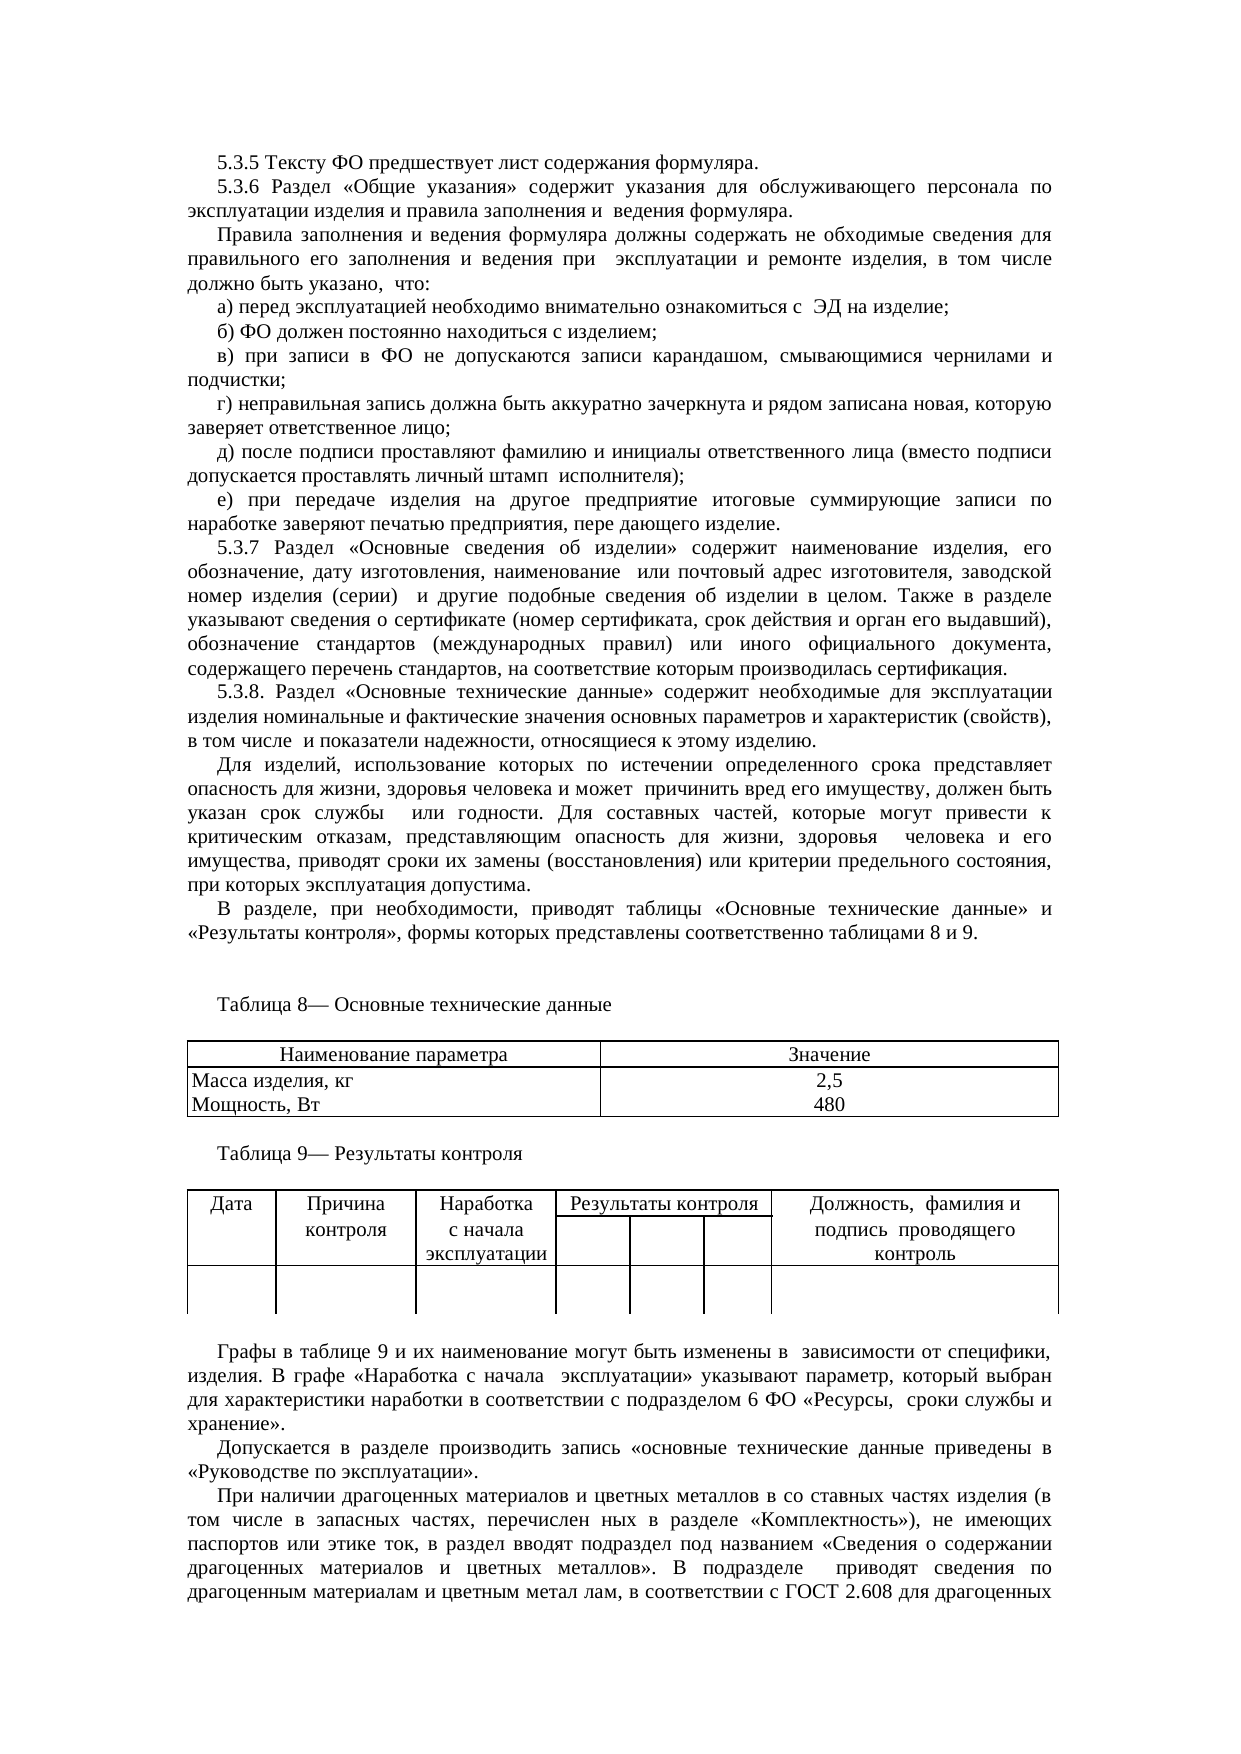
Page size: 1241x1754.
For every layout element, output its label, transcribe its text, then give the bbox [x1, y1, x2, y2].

text В разделе, при необходимости, приводят таблицы «Основные технические данные» и «Результаты контроля», формы которых представлены соответственно таблицами 8 и 9. [187, 896, 1053, 944]
text г) неправильная запись должна быть аккуратно зачеркнута и рядом записана новая, которую заверяет ответственное лицо; [187, 391, 1053, 439]
table_cell с начала эксплуатации [417, 1215, 555, 1265]
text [187, 1483, 1053, 1603]
text Таблица 9— Результаты контроля [187, 1141, 1053, 1165]
text Правила заполнения и ведения формуляра должны содержать не обходимые сведения для правильного его заполнения и ведения при эксплуатации и ремонте изделия, в том числе должно быть указано, что: [187, 222, 1053, 294]
text Для изделий, использование которых по истечении определенного срока представляет опасность для жизни, здоровья человека и может причинить вред его имуществу, должен быть указан срок службы или годности. Для составных частей, которые могут привести к критическим отказам, представляющим опасность для жизни, здоровья человека и его имущества, приводят сроки их замены (восстановления) или критерии предельного состояния, при которых эксплуатация допустима. [187, 752, 1053, 896]
table_cell [557, 1266, 629, 1314]
text Таблица 8— Основные технические данные [187, 992, 1053, 1016]
table_header Наработка [417, 1191, 555, 1215]
text Допускается в разделе производить запись «основные технические данные приведены в «Руководстве по эксплуатации». [187, 1435, 1053, 1483]
table_cell [772, 1266, 1058, 1314]
table_cell 2,5 480 [601, 1068, 1058, 1116]
table_cell [557, 1217, 629, 1265]
table_cell контроля [277, 1215, 415, 1265]
table_header Дата [188, 1191, 275, 1215]
text 5.3.5 Тексту ФО предшествует лист содержания формуляра. [187, 150, 1053, 174]
table_header Должность, фамилия и [772, 1191, 1058, 1215]
table_cell [188, 1215, 275, 1265]
text 5.3.8. Раздел «Основные технические данные» содержит необходимые для эксплуатации изделия номинальные и фактические значения основных параметров и характеристик (свойств), в том числе и показатели надежности, относящиеся к этому изделию. [187, 679, 1053, 752]
table_cell Масса изделия, кг Мощность, Вт [188, 1068, 600, 1116]
table_cell [188, 1266, 275, 1314]
text а) перед эксплуатацией необходимо внимательно ознакомиться с ЭД на изделие; [187, 294, 1053, 318]
text 5.3.6 Раздел «Общие указания» содержит указания для обслуживающего персонала по эксплуатации изделия и правила заполнения и ведения формуляра. [187, 174, 1053, 222]
table_cell [705, 1266, 771, 1314]
table_cell [631, 1217, 703, 1265]
table_cell [277, 1266, 415, 1314]
table_cell [417, 1266, 555, 1314]
text д) после подписи проставляют фамилию и инициалы ответственного лица (вместо подписи допускается проставлять личный штамп исполнителя); [187, 439, 1053, 487]
table_header Значение [601, 1042, 1058, 1066]
table_cell подпись проводящего контроль [772, 1215, 1058, 1265]
table_cell [705, 1217, 771, 1265]
text е) при передаче изделия на другое предприятие итоговые суммирующие записи по наработке заверяют печатью предприятия, пере дающего изделие. [187, 487, 1053, 535]
table_header Наименование параметра [188, 1042, 600, 1066]
text б) ФО должен постоянно находиться с изделием; [187, 318, 1053, 342]
text 5.3.7 Раздел «Основные сведения об изделии» содержит наименование изделия, его обозначение, дату изготовления, наименование или почтовый адрес изготовителя, заводской номер изделия (серии) и другие подобные сведения об изделии в целом. Также в разделе указывают сведения о сертификате (номер сертификата, срок действия и орган его выдавший), обозначение стандартов (международных правил) или иного официального документа, содержащего перечень стандартов, на соответствие которым производилась сертификация. [187, 535, 1053, 679]
table_cell [631, 1266, 703, 1314]
text Графы в таблице 9 и их наименование могут быть изменены в зависимости от специфики, изделия. В графе «Наработка с начала эксплуатации» указывают параметр, который выбран для характеристики наработки в соответствии с подразделом 6 ФО «Ресурсы, сроки службы и хранение». [187, 1338, 1053, 1435]
table_header Результаты контроля [557, 1191, 771, 1215]
text в) при записи в ФО не допускаются записи карандашом, смывающимися чернилами и подчистки; [187, 342, 1053, 391]
table_header Причина [277, 1191, 415, 1215]
